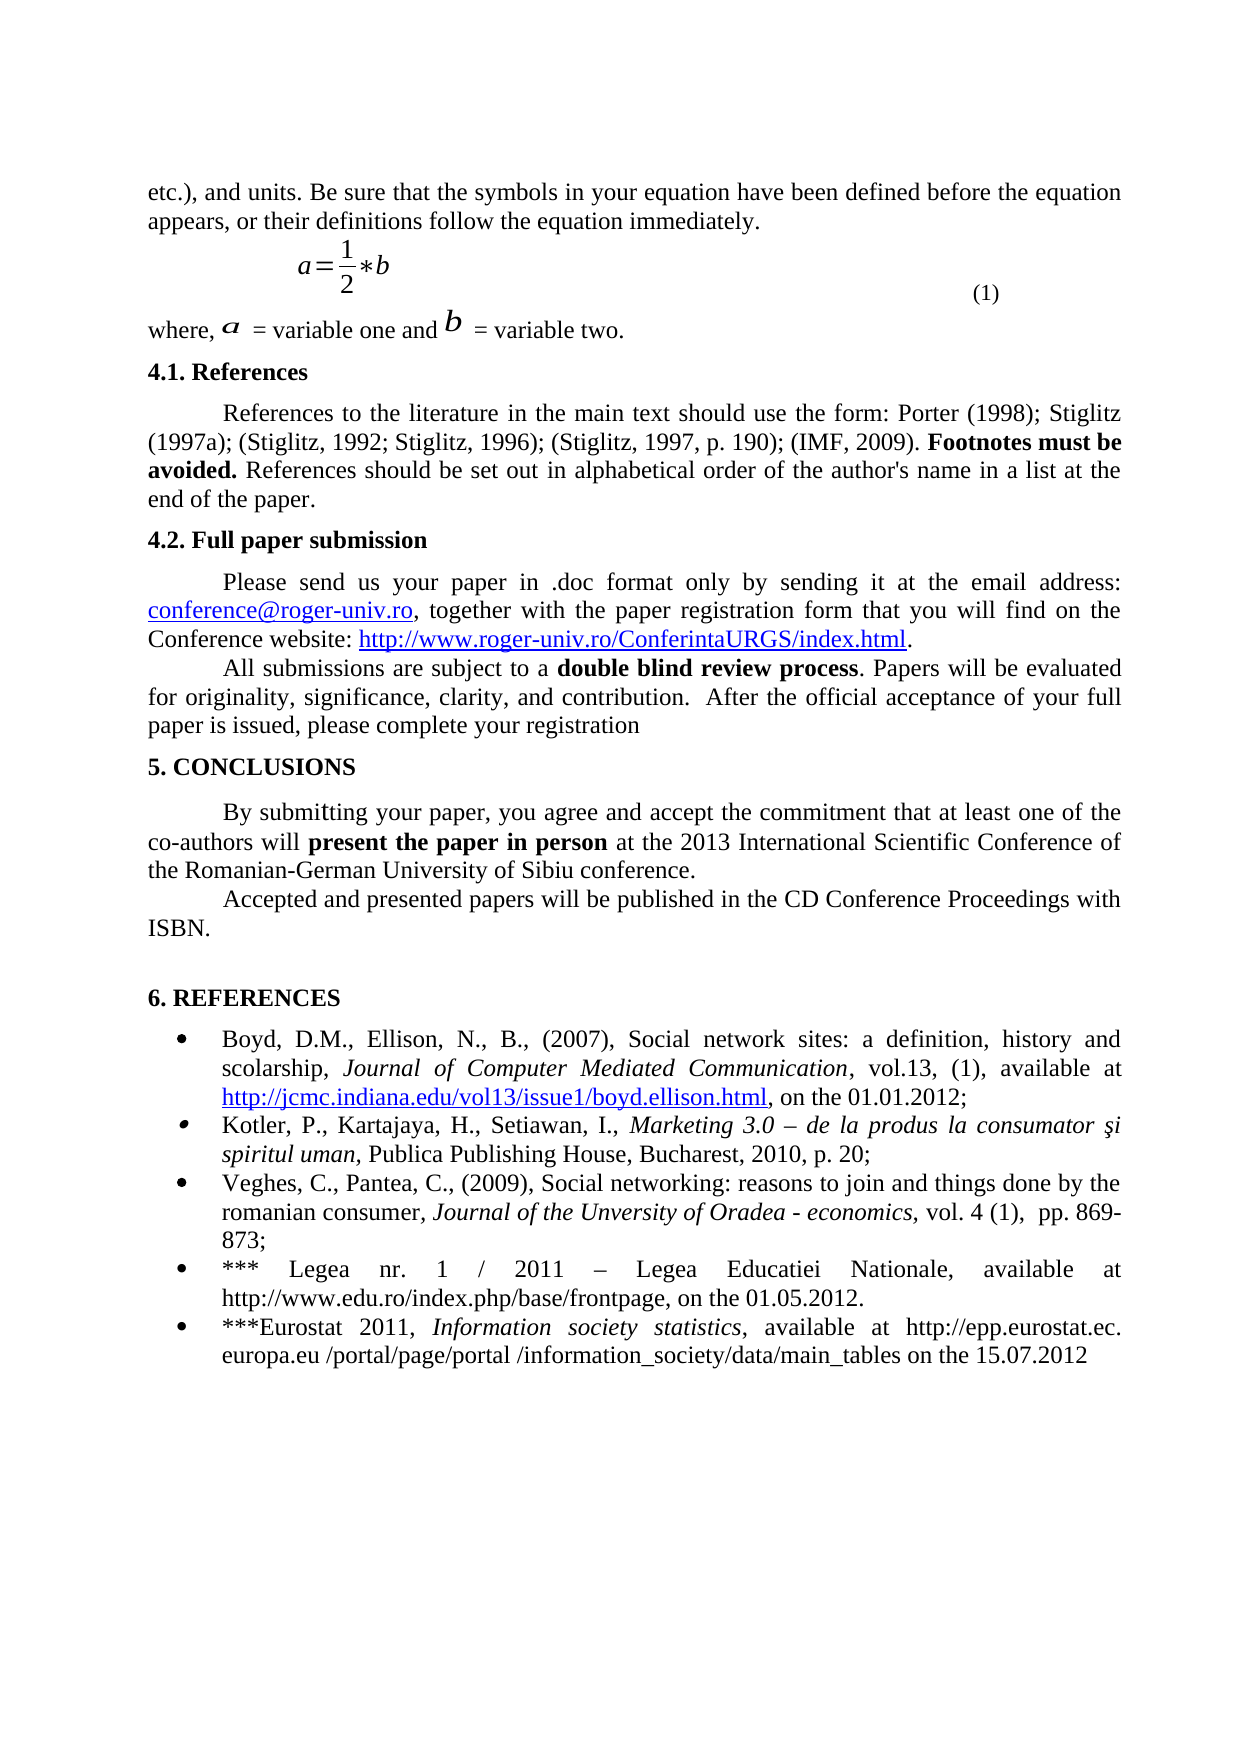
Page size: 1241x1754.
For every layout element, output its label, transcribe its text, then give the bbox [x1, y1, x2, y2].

subtitle 4.1. References [148, 357, 1122, 386]
list Kotler, P., Kartajaya, H., Setiawan, I., Marketing 3.0 – de la produs la consumator şi spiritul uman, Publica Publishing House, Bucharest, 2010, p. 20; [177, 1110, 1122, 1168]
subtitle 6. REFERENCES [148, 983, 1122, 1012]
subtitle References to the literature in the main text should use the form: Porter (1998); Stiglitz (1997a); (Stiglitz, 1992; Stiglitz, 1996); (Stiglitz, 1997, p. 190); (IMF, 2009). Footnotes must be avoided. References should be set out in alphabetical order of the author's name in a list at the end of the paper. [148, 398, 1122, 513]
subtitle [148, 177, 1122, 235]
list Boyd, D.M., Ellison, N., B., (2007), Social network sites: a definition, history and scolarship, Journal of Computer Mediated Communication, vol.13, (1), available at http://jcmc.indiana.edu/vol13/issue1/boyd.ellison.html, on the 01.01.2012; [177, 1024, 1122, 1110]
list ***Eurostat 2011, Information society statistics, available at http://epp.eurostat.ec. europa.eu /portal/page/portal /information_society/data/main_tables on the 15.07.2012 [177, 1312, 1122, 1369]
subtitle 4.2. Full paper submission [148, 526, 1122, 554]
text Accepted and presented papers will be published in the CD Conference Proceedings with ISBN. [148, 884, 1122, 942]
text Please send us your paper in .doc format only by sending it at the email address: conference@roger-univ.ro, together with the paper registration form that you will find on the Conference website: http://www.roger-univ.ro/ConferintaURGS/index.html. [148, 567, 1122, 653]
text All submissions are subject to a double blind review process. Papers will be evaluated for originality, significance, clarity, and contribution. After the official acceptance of your full paper is issued, please complete your registration [148, 653, 1122, 739]
text By submitting your paper, you agree and accept the commitment that at least one of the co-authors will present the paper in person at the 2013 International Scientific Conference of the Romanian-German University of Sibiu conference. [148, 793, 1122, 884]
subtitle where, = variable one and = variable two. [148, 305, 1122, 344]
list *** Legea nr. 1 / 2011 – Legea Educatiei Nationale, available at http://www.edu.ro/index.php/base/frontpage, on the 01.05.2012. [177, 1254, 1122, 1312]
text (1) [223, 235, 1122, 305]
list Veghes, C., Pantea, C., (2009), Social networking: reasons to join and things done by the romanian consumer, Journal of the Unversity of Oradea - economics, vol. 4 (1), pp. 869-873; [177, 1168, 1122, 1254]
subtitle 5. CONCLUSIONS [148, 752, 1122, 781]
